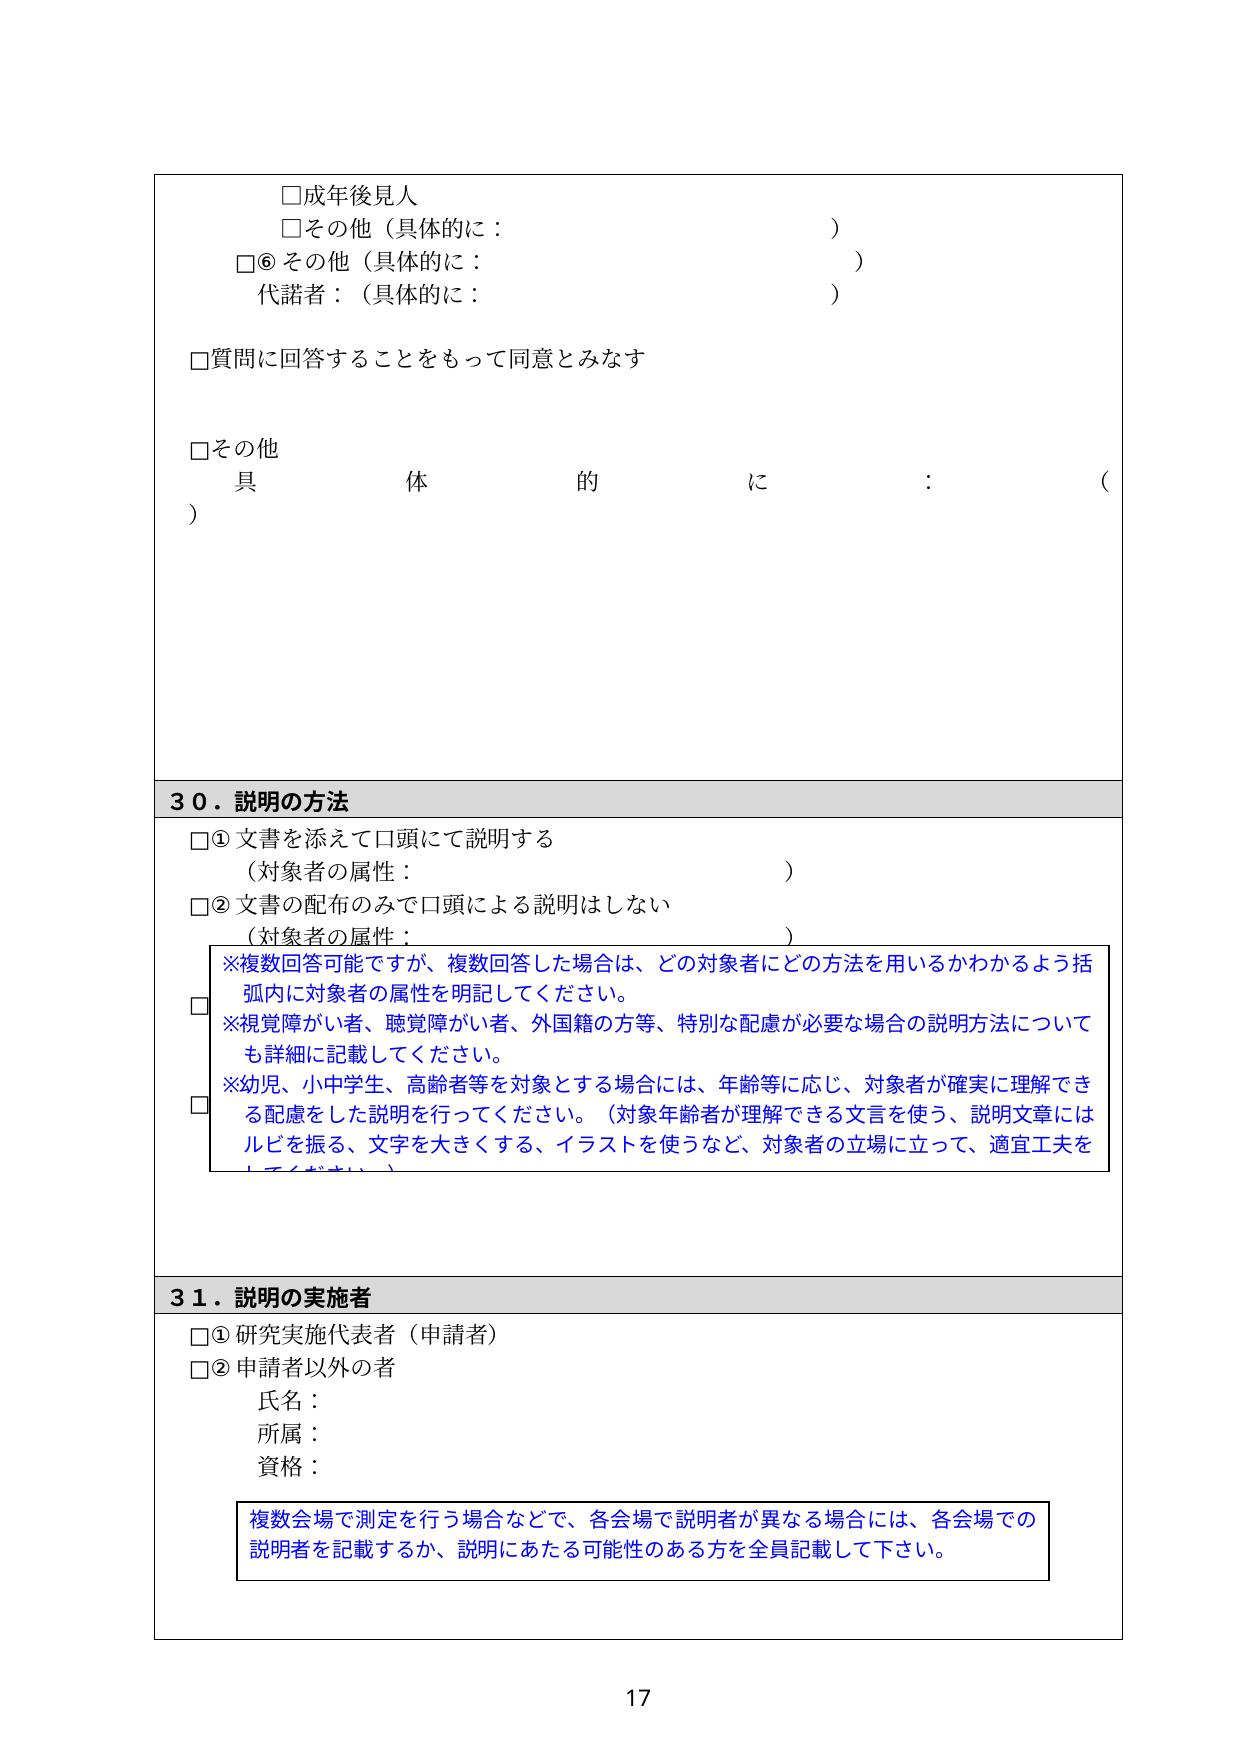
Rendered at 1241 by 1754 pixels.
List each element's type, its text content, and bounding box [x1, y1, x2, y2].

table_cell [155, 175, 1122, 780]
table_cell ３１．説明の実施者 [155, 1277, 1122, 1313]
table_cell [155, 1314, 1122, 1638]
table_cell ３０．説明の方法 [155, 781, 1122, 817]
table_cell □①文書を添えて口頭にて説明する （対象者の属性： ） □②文書の配布のみで口頭による説明はしない （対象者の属性： ） 理由： □③文書は配布せず口頭のみで説明をする （対象者の属性： ） 理由： □④その他 （対象者の属性： ） [155, 818, 1122, 1276]
